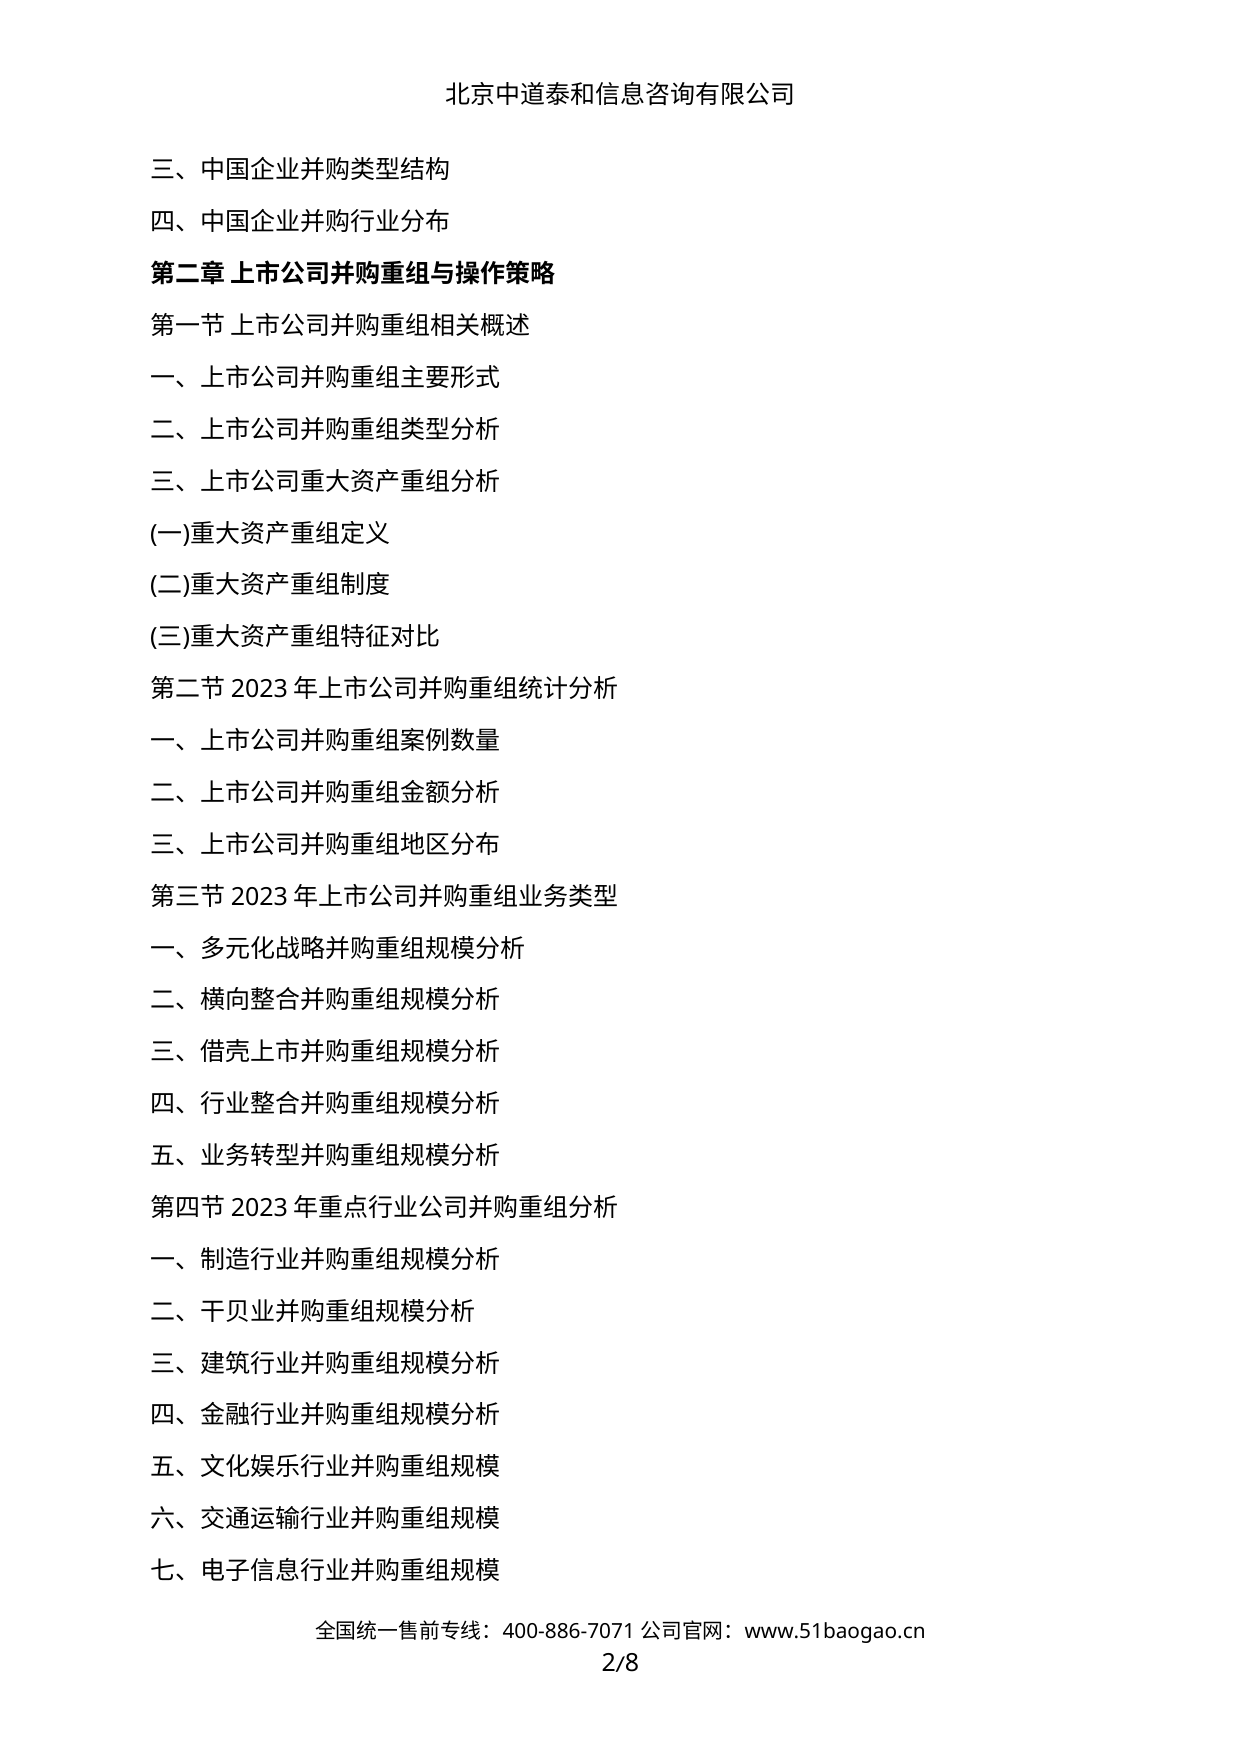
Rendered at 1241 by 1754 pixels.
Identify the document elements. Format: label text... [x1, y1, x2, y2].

text 三、建筑行业并购重组规模分析 [150, 1343, 1090, 1379]
text 二、上市公司并购重组金额分析 [150, 772, 1090, 809]
text 四、金融行业并购重组规模分析 [150, 1395, 1090, 1431]
text 一、制造行业并购重组规模分析 [150, 1239, 1090, 1276]
text 一、上市公司并购重组主要形式 [150, 357, 1090, 394]
text 四、行业整合并购重组规模分析 [150, 1084, 1090, 1120]
text 二、横向整合并购重组规模分析 [150, 980, 1090, 1016]
text 三、借壳上市并购重组规模分析 [150, 1032, 1090, 1068]
text 二、干贝业并购重组规模分析 [150, 1291, 1090, 1327]
text 五、业务转型并购重组规模分析 [150, 1136, 1090, 1172]
text (一)重大资产重组定义 [150, 513, 1090, 549]
text 第二节 2023年上市公司并购重组统计分析 [150, 669, 1090, 705]
text 一、上市公司并购重组案例数量 [150, 721, 1090, 757]
text 三、中国企业并购类型结构 [150, 150, 1090, 186]
text 第二章 上市公司并购重组与操作策略 [150, 254, 1090, 290]
text (三)重大资产重组特征对比 [150, 617, 1090, 653]
text 第三节 2023年上市公司并购重组业务类型 [150, 876, 1090, 912]
text 第四节 2023年重点行业公司并购重组分析 [150, 1187, 1090, 1224]
text 五、文化娱乐行业并购重组规模 [150, 1447, 1090, 1483]
text 七、电子信息行业并购重组规模 [150, 1551, 1090, 1587]
text 六、交通运输行业并购重组规模 [150, 1499, 1090, 1535]
text 三、上市公司重大资产重组分析 [150, 461, 1090, 497]
text 一、多元化战略并购重组规模分析 [150, 928, 1090, 964]
text 二、上市公司并购重组类型分析 [150, 409, 1090, 446]
text 四、中国企业并购行业分布 [150, 202, 1090, 238]
text 第一节 上市公司并购重组相关概述 [150, 306, 1090, 342]
text (二)重大资产重组制度 [150, 565, 1090, 601]
text 三、上市公司并购重组地区分布 [150, 824, 1090, 861]
